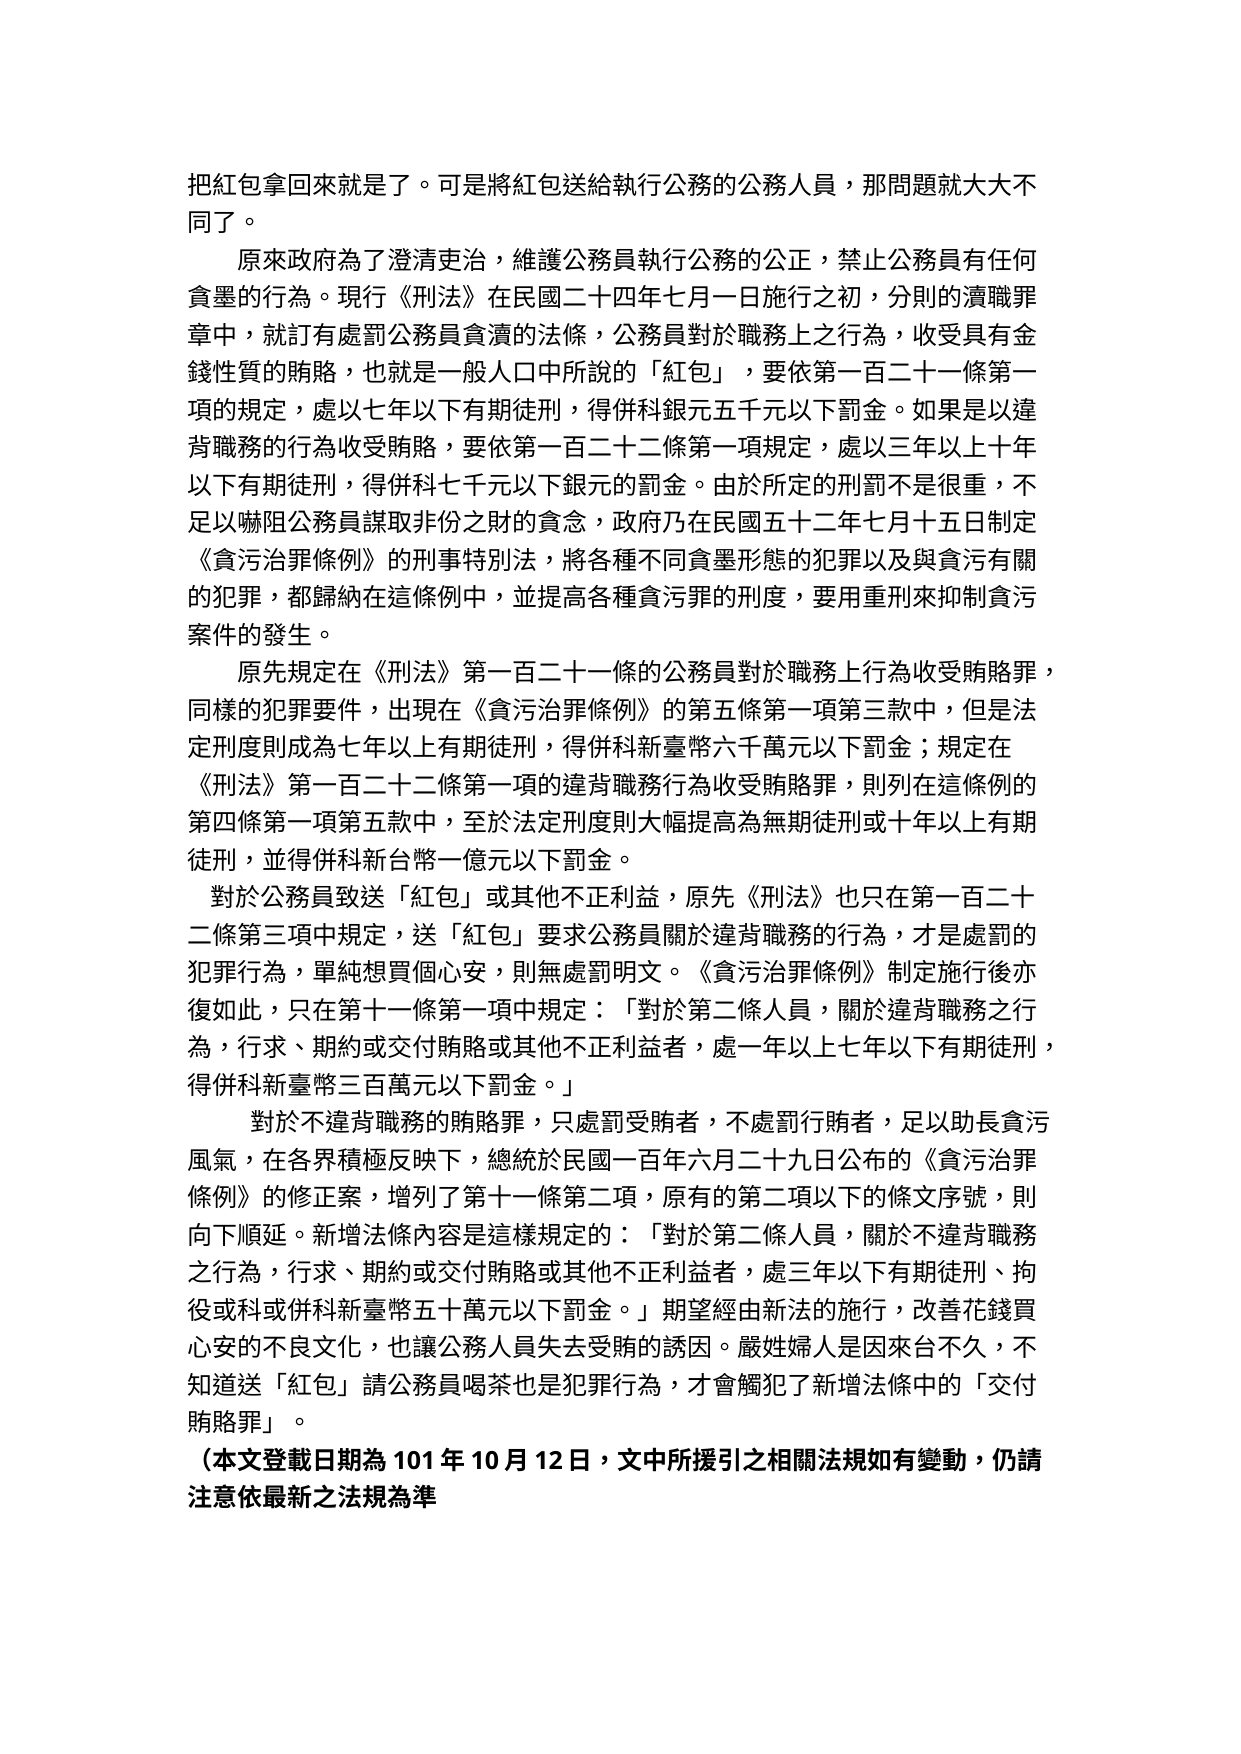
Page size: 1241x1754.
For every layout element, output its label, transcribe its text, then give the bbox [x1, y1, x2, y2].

text 對於公務員致送「紅包」或其他不正利益，原先《刑法》也只在第一百二十二條第三項中規定，送「紅包」要求公務員關於違背職務的行為，才是處罰的犯罪行為，單純想買個心安，則無處罰明文。《貪污治罪條例》制定施行後亦復如此，只在第十一條第一項中規定：「對於第二條人員，關於違背職務之行為，行求、期約或交付賄賂或其他不正利益者，處一年以上七年以下有期徒刑，得併科新臺幣三百萬元以下罰金。」 [187, 877, 1053, 1102]
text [187, 164, 1053, 239]
text 原來政府為了澄清吏治，維護公務員執行公務的公正，禁止公務員有任何貪墨的行為。現行《刑法》在民國二十四年七月一日施行之初，分則的瀆職罪章中，就訂有處罰公務員貪瀆的法條，公務員對於職務上之行為，收受具有金錢性質的賄賂，也就是一般人口中所說的「紅包」，要依第一百二十一條第一項的規定，處以七年以下有期徒刑，得併科銀元五千元以下罰金。如果是以違背職務的行為收受賄賂，要依第一百二十二條第一項規定，處以三年以上十年以下有期徒刑，得併科七千元以下銀元的罰金。由於所定的刑罰不是很重，不足以嚇阻公務員謀取非份之財的貪念，政府乃在民國五十二年七月十五日制定《貪污治罪條例》的刑事特別法，將各種不同貪墨形態的犯罪以及與貪污有關的犯罪，都歸納在這條例中，並提高各種貪污罪的刑度，要用重刑來抑制貪污案件的發生。 [187, 239, 1053, 652]
text 原先規定在《刑法》第一百二十一條的公務員對於職務上行為收受賄賂罪，同樣的犯罪要件，出現在《貪污治罪條例》的第五條第一項第三款中，但是法定刑度則成為七年以上有期徒刑，得併科新臺幣六千萬元以下罰金；規定在《刑法》第一百二十二條第一項的違背職務行為收受賄賂罪，則列在這條例的第四條第一項第五款中，至於法定刑度則大幅提高為無期徒刑或十年以上有期徒刑，並得併科新台幣一億元以下罰金。 [187, 652, 1053, 877]
text （本文登載日期為101年10月12日，文中所援引之相關法規如有變動，仍請注意依最新之法規為準 [187, 1439, 1053, 1514]
text 對於不違背職務的賄賂罪，只處罰受賄者，不處罰行賄者，足以助長貪污風氣，在各界積極反映下，總統於民國一百年六月二十九日公布的《貪污治罪條例》的修正案，增列了第十一條第二項，原有的第二項以下的條文序號，則向下順延。新增法條內容是這樣規定的：「對於第二條人員，關於不違背職務之行為，行求、期約或交付賄賂或其他不正利益者，處三年以下有期徒刑、拘役或科或併科新臺幣五十萬元以下罰金。」期望經由新法的施行，改善花錢買心安的不良文化，也讓公務人員失去受賄的誘因。嚴姓婦人是因來台不久，不知道送「紅包」請公務員喝茶也是犯罪行為，才會觸犯了新增法條中的「交付賄賂罪」。 [187, 1102, 1053, 1439]
